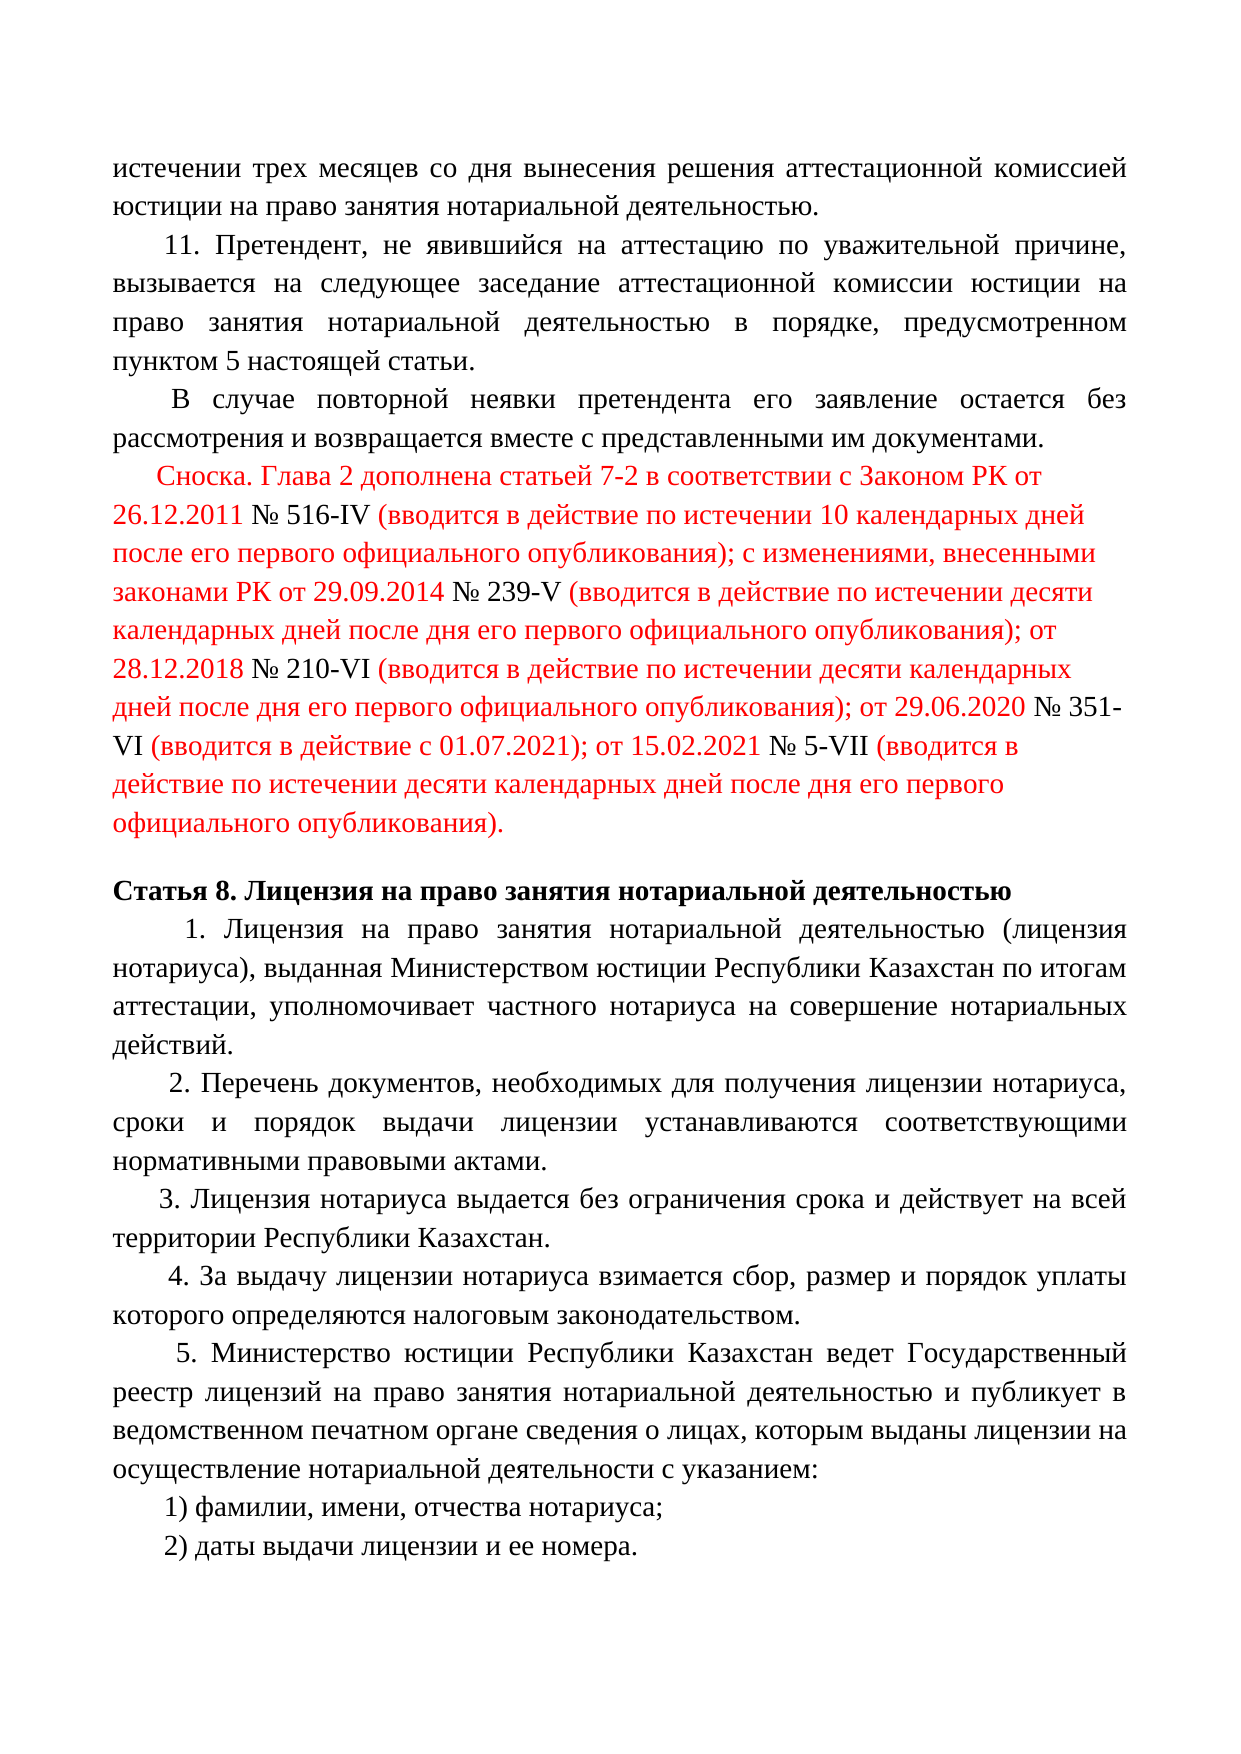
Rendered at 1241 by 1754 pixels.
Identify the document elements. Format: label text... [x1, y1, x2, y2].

text В случае повторной неявки претендента его заявление остается без рассмотрения и возвращается вместе с представленными им документами. [112, 381, 1128, 453]
text 4. За выдачу лицензии нотариуса взимается сбор, размер и порядок уплаты которого определяются налоговым законодательством. [112, 1258, 1128, 1330]
text Статья 8. Лицензия на право занятия нотариальной деятельностью [112, 873, 1128, 906]
text 2) даты выдачи лицензии и ее номера. [112, 1528, 1128, 1562]
text 1) фамилии, имени, отчества нотариуса; [112, 1489, 1128, 1523]
text 11. Претендент, не явившийся на аттестацию по уважительной причине, вызывается на следующее заседание аттестационной комиссии юстиции на право занятия нотариальной деятельностью в порядке, предусмотренном пунктом 5 настоящей статьи. [112, 227, 1128, 376]
text 2. Перечень документов, необходимых для получения лицензии нотариуса, сроки и порядок выдачи лицензии устанавливаются соответствующими нормативными правовыми актами. [112, 1066, 1128, 1176]
text 3. Лицензия нотариуса выдается без ограничения срока и действует на всей территории Республики Казахстан. [112, 1181, 1128, 1253]
text 5. Министерство юстиции Республики Казахстан ведет Государственный реестр лицензий на право занятия нотариальной деятельностью и публикует в ведомственном печатном органе сведения о лицах, которым выданы лицензии на осуществление нотариальной деятельности с указанием: [112, 1335, 1128, 1484]
text 1. Лицензия на право занятия нотариальной деятельностью (лицензия нотариуса), выданная Министерством юстиции Республики Казахстан по итогам аттестации, уполномочивает частного нотариуса на совершение нотариальных действий. [112, 911, 1128, 1061]
text Сноска. Глава 2 дополнена статьей 7-2 в соответствии с Законом РК от 26.12.2011 № 516-IV (вводится в действие по истечении 10 календарных дней после его первого официального опубликования); с изменениями, внесенными законами РК от 29.09.2014 № 239-V (вводится в действие по истечении десяти календарных дней после дня его первого официального опубликования); от 28.12.2018 № 210-VI (вводится в действие по истечении десяти календарных дней после дня его первого официального опубликования); от 29.06.2020 № 351-VI (вводится в действие с 01.07.2021); от 15.02.2021 № 5-VII (вводится в действие по истечении десяти календарных дней после дня его первого официального опубликования). [112, 458, 1128, 869]
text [112, 150, 1128, 222]
